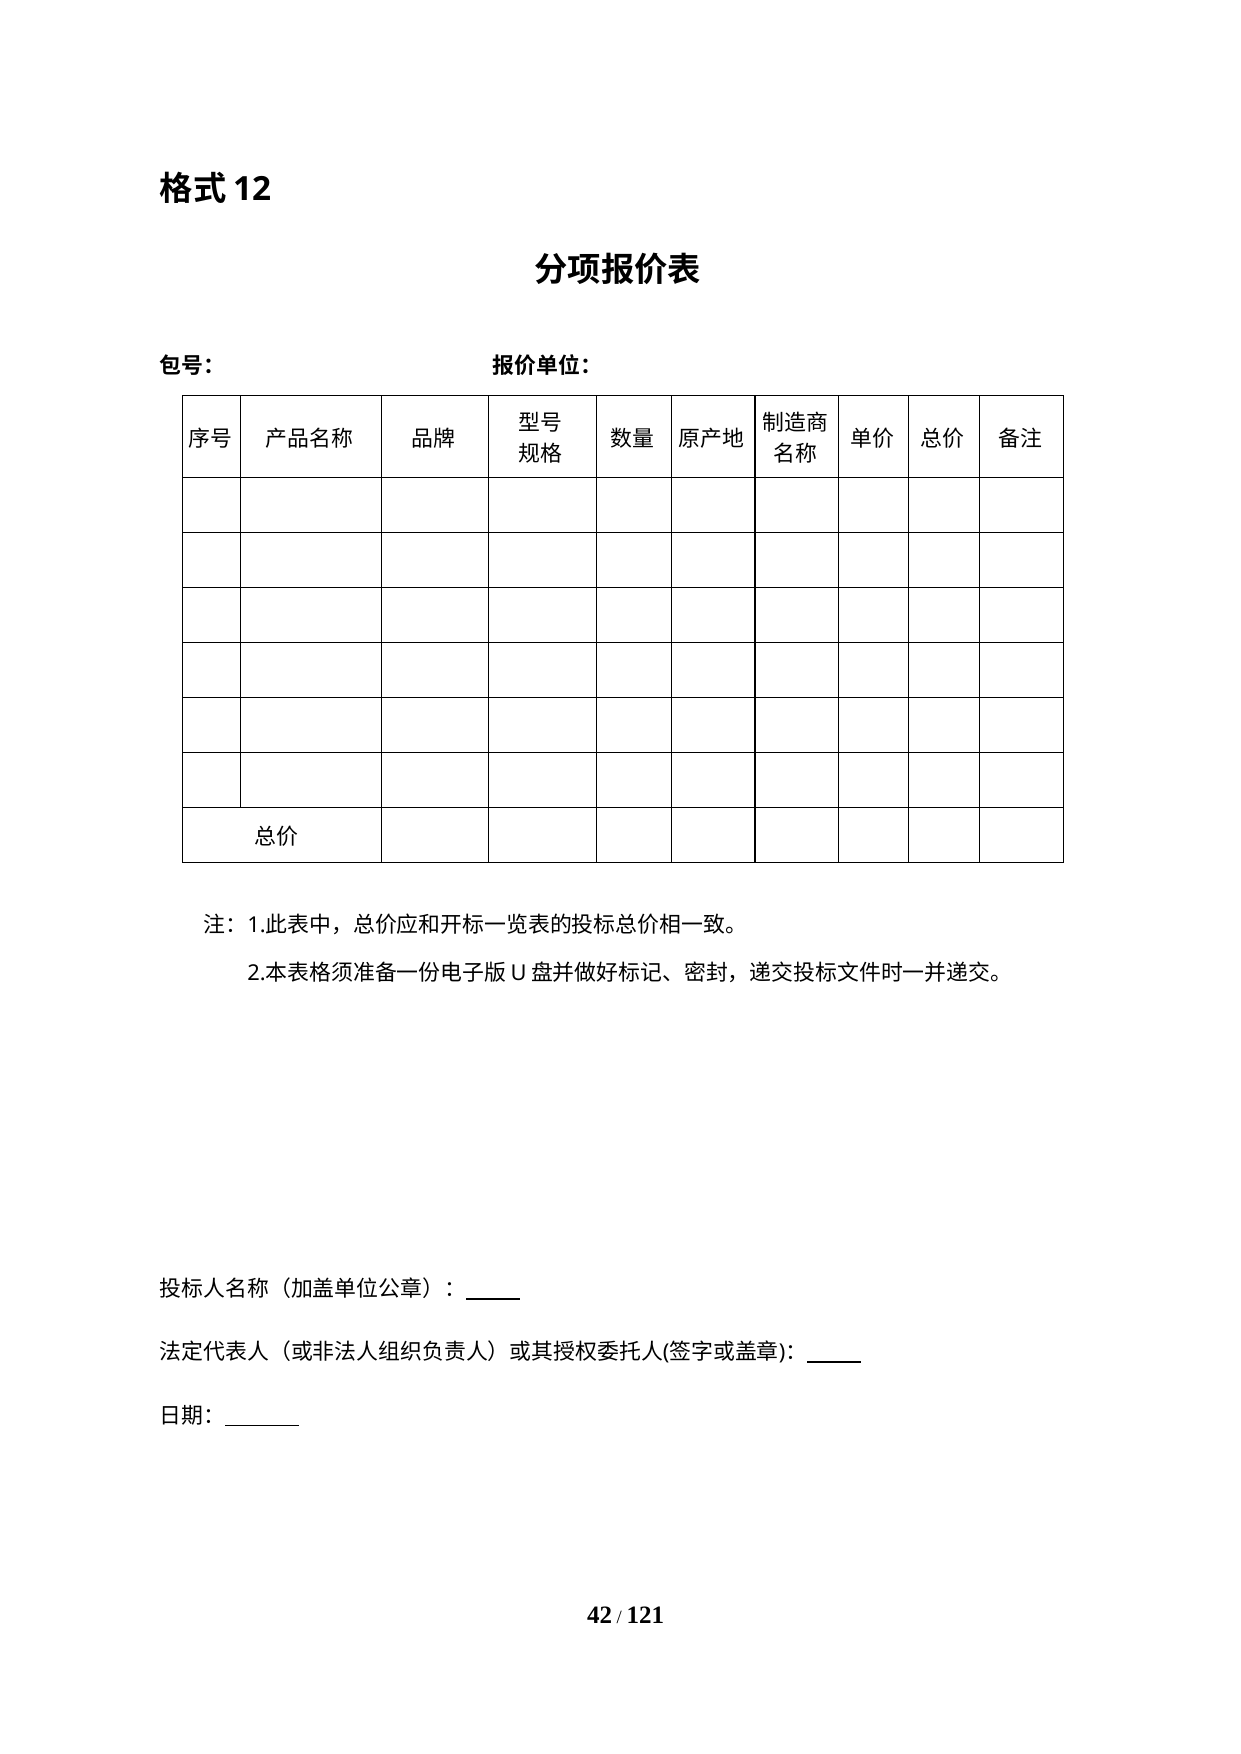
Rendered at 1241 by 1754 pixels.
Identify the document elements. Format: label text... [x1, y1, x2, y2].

table_cell [597, 533, 671, 587]
table_cell [597, 753, 671, 807]
text 法定代表人（或非法人组织负责人）或其授权委托人(签字或盖章)： [159, 1334, 1087, 1366]
table_cell [597, 588, 671, 642]
text 注：1.此表中，总价应和开标一览表的投标总价相一致。 [159, 907, 1076, 939]
table_cell [382, 808, 488, 862]
table_cell [980, 698, 1063, 752]
table_header 产品名称 [241, 396, 381, 477]
table_cell [672, 698, 754, 752]
table_cell [839, 478, 908, 532]
table_cell [241, 753, 381, 807]
table_cell [489, 643, 596, 697]
table_cell [839, 753, 908, 807]
table_cell [241, 478, 381, 532]
text 2.本表格须准备一份电子版U盘并做好标记、密封，递交投标文件时一并递交。 [159, 955, 1076, 987]
table_cell [382, 533, 488, 587]
table_cell [980, 808, 1063, 862]
table_cell [382, 643, 488, 697]
text 投标人名称（加盖单位公章）： [159, 1271, 1087, 1302]
subtitle 格式12 [159, 162, 1087, 210]
table_header 数量 [597, 396, 671, 477]
table_cell [489, 808, 596, 862]
table_cell [672, 808, 754, 862]
table_cell [241, 533, 381, 587]
text 日期： [159, 1398, 1076, 1429]
table_cell [756, 698, 838, 752]
table_cell [241, 588, 381, 642]
table_cell [597, 698, 671, 752]
table_cell [909, 698, 979, 752]
table_header 总价 [909, 396, 979, 477]
table_cell [489, 533, 596, 587]
table_cell [980, 533, 1063, 587]
table_cell [382, 478, 488, 532]
table_header 制造商名称 [756, 396, 838, 477]
table_cell [489, 698, 596, 752]
table_cell [839, 643, 908, 697]
table_header 序号 [183, 396, 240, 477]
table_cell [756, 588, 838, 642]
table_cell [909, 753, 979, 807]
table_cell [756, 533, 838, 587]
table_cell [183, 478, 240, 532]
table_cell [980, 478, 1063, 532]
table_cell [839, 533, 908, 587]
table_cell [980, 643, 1063, 697]
table_cell [756, 643, 838, 697]
table_header 品牌 [382, 396, 488, 477]
table_cell [241, 643, 381, 697]
table_cell [839, 698, 908, 752]
table_header 型号 规格 [489, 396, 596, 477]
table_cell [672, 588, 754, 642]
table_cell [756, 808, 838, 862]
table_cell [597, 808, 671, 862]
table_cell [756, 753, 838, 807]
table_cell [382, 753, 488, 807]
table_cell [489, 478, 596, 532]
table_cell [489, 588, 596, 642]
table_cell [909, 643, 979, 697]
table_cell [183, 698, 240, 752]
table_cell [756, 478, 838, 532]
table_cell [909, 808, 979, 862]
table_cell [909, 533, 979, 587]
table_cell [183, 588, 240, 642]
table_cell [183, 533, 240, 587]
table_cell [672, 533, 754, 587]
table_cell [183, 643, 240, 697]
table_cell 总价 [183, 808, 381, 862]
text 分项报价表 [159, 243, 1076, 291]
table_header 单价 [839, 396, 908, 477]
table_header 原产地 [672, 396, 754, 477]
table_cell [909, 588, 979, 642]
table_cell [382, 698, 488, 752]
table_cell [241, 698, 381, 752]
text 包号： 报价单位： [159, 348, 1076, 379]
table_cell [672, 753, 754, 807]
table_header 备注 [980, 396, 1063, 477]
table_cell [672, 478, 754, 532]
table_cell [672, 643, 754, 697]
table_cell [980, 753, 1063, 807]
table_cell [839, 808, 908, 862]
table_cell [597, 643, 671, 697]
table_cell [183, 753, 240, 807]
table_cell [382, 588, 488, 642]
table_cell [980, 588, 1063, 642]
table_cell [909, 478, 979, 532]
table_cell [489, 753, 596, 807]
table_cell [839, 588, 908, 642]
table_cell [597, 478, 671, 532]
